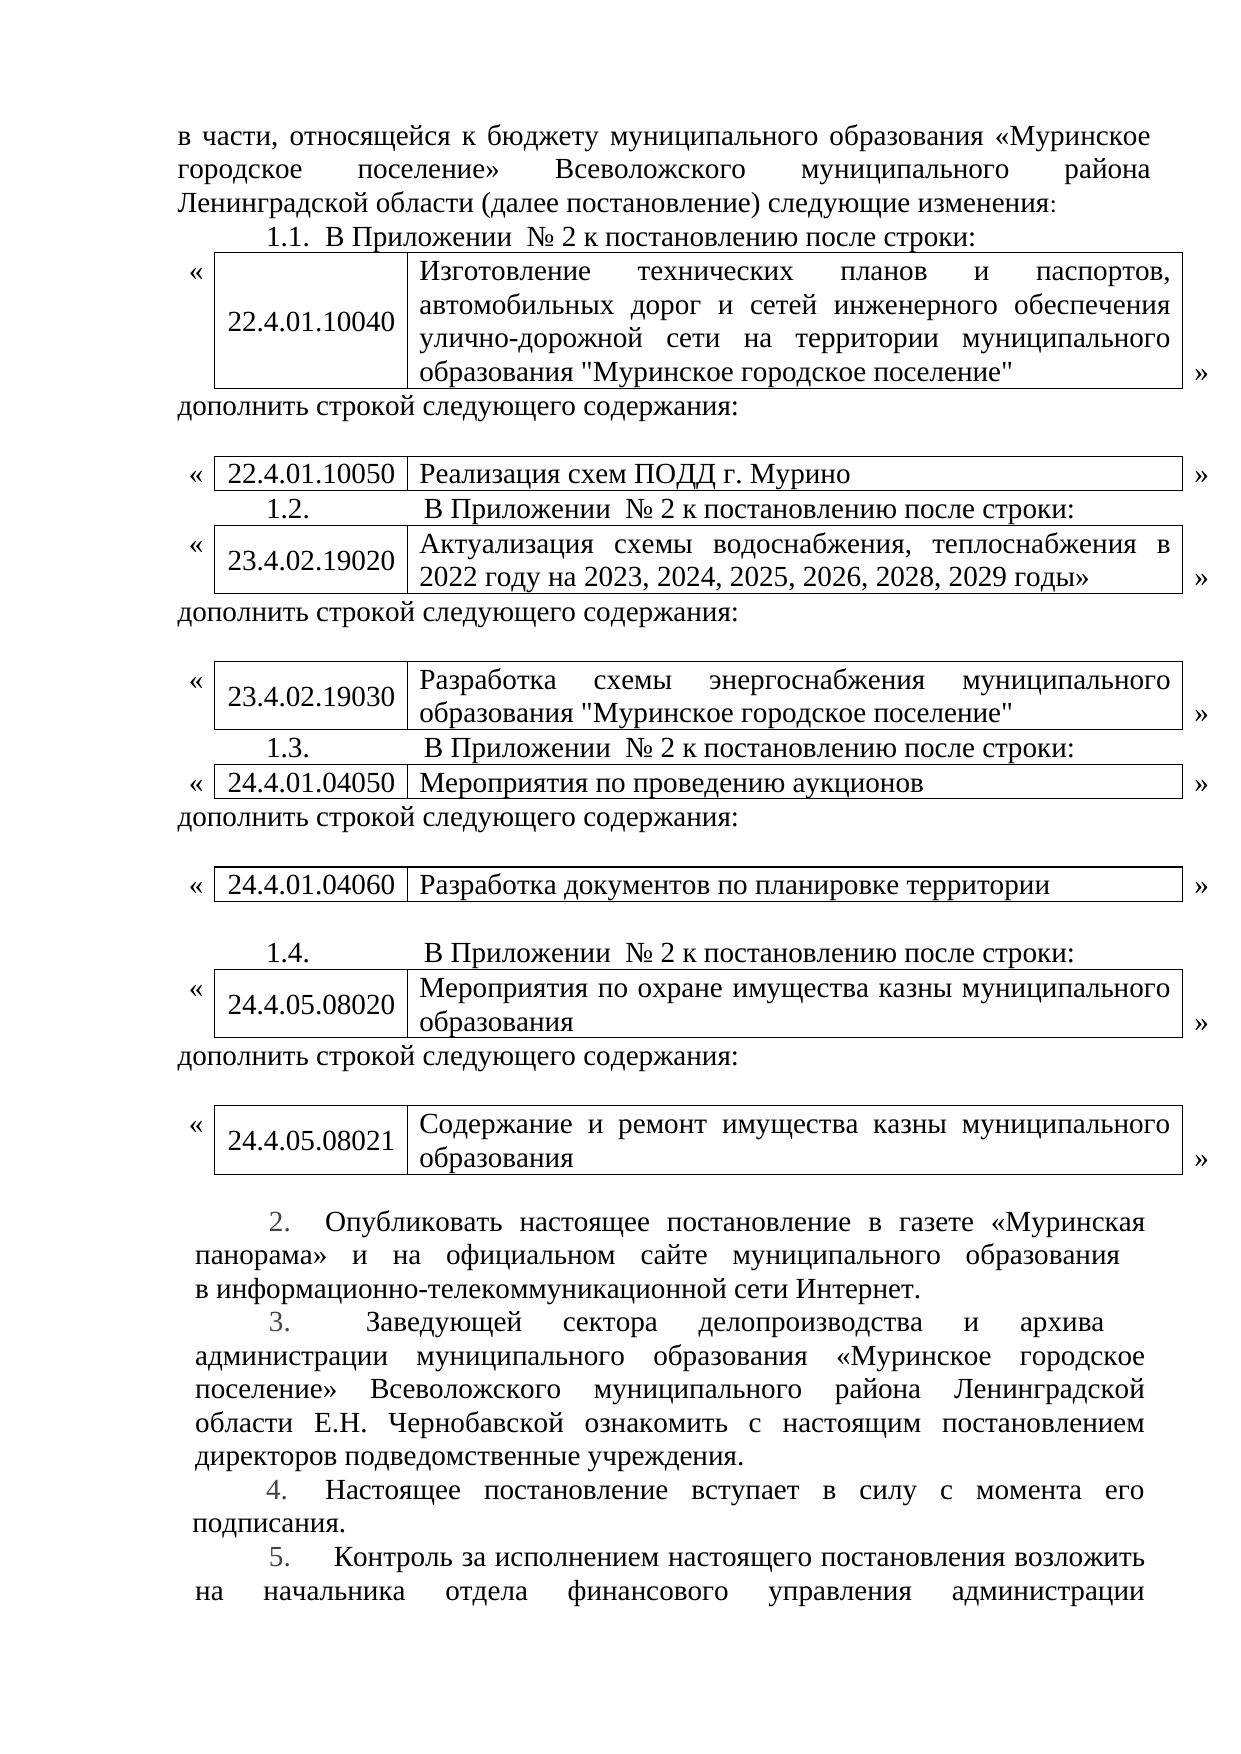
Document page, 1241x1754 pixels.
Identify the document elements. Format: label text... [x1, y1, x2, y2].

table_header Мероприятия по охране имущества казны муниципального образования [408, 970, 1182, 1037]
table_header » [1183, 969, 1220, 1037]
text дополнить строкой следующего содержания: [177, 799, 1152, 833]
table_header Мероприятия по проведению аукционов [408, 765, 1182, 798]
table_header 23.4.02.19020 [215, 526, 407, 593]
table_header Разработка документов по планировке территории [408, 868, 1182, 901]
list Опубликовать настоящее постановление в газете «Муринская панорама» и на официальном сайте муниципального образования в информационно-телекоммуникационной сети Интернет. [195, 1204, 1146, 1304]
table_header Реализация схем ПОДД г. Мурино [408, 457, 1182, 490]
table_header » [1183, 764, 1220, 798]
table_header « [163, 525, 214, 593]
table_header 24.4.05.08020 [215, 970, 407, 1037]
list В Приложении № 2 к постановлению после строки: [266, 491, 1152, 525]
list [195, 1539, 1146, 1606]
table_header « [163, 969, 214, 1037]
list В Приложении № 2 к постановлению после строки: [266, 936, 1152, 969]
table_header « [163, 252, 214, 387]
table_header » [1183, 525, 1220, 593]
table_header Разработка схемы энергоснабжения муниципального образования "Муринское городское поселение" [408, 662, 1182, 729]
table_header « [163, 661, 214, 729]
table_header » [1183, 1105, 1220, 1173]
text дополнить строкой следующего содержания: [177, 1038, 1152, 1072]
table_header « [163, 764, 214, 798]
table_header 24.4.01.04060 [215, 868, 407, 901]
table_header » [1183, 866, 1220, 901]
table_header 24.4.01.04050 [215, 765, 407, 798]
list В Приложении № 2 к постановлению после строки: [266, 730, 1152, 764]
table_header 22.4.01.10050 [215, 457, 407, 490]
list Заведующей сектора делопроизводства и архива администрации муниципального образования «Муринское городское поселение» Всеволожского муниципального района Ленинградской области Е.Н. Чернобавской ознакомить с настоящим постановлением директоров подведомственные учреждения. [195, 1304, 1146, 1472]
table_header « [163, 866, 214, 901]
list В Приложении № 2 к постановлению после строки: [266, 219, 1152, 252]
table_header « [163, 1105, 214, 1173]
table_header Актуализация схемы водоснабжения, теплоснабжения в 2022 году на 2023, 2024, 2025, 2026, 2028, 2029 годы» [408, 526, 1182, 593]
table_header « [163, 456, 214, 490]
table_header 24.4.05.08021 [215, 1106, 407, 1173]
list Настоящее постановление вступает в силу с момента его подписания. [192, 1472, 1146, 1539]
table_header Содержание и ремонт имущества казны муниципального образования [408, 1106, 1182, 1173]
text дополнить строкой следующего содержания: [177, 388, 1152, 422]
table_header 23.4.02.19030 [215, 662, 407, 729]
table_header 22.4.01.10040 [215, 253, 407, 387]
text дополнить строкой следующего содержания: [177, 594, 1152, 627]
table_header » [1183, 456, 1220, 490]
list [177, 118, 1152, 219]
table_header » [1183, 661, 1220, 729]
table_header Изготовление технических планов и паспортов, автомобильных дорог и сетей инженерного обеспечения улично-дорожной сети на территории муниципального образования "Муринское городское поселение" [408, 253, 1182, 387]
table_header » [1183, 252, 1220, 387]
